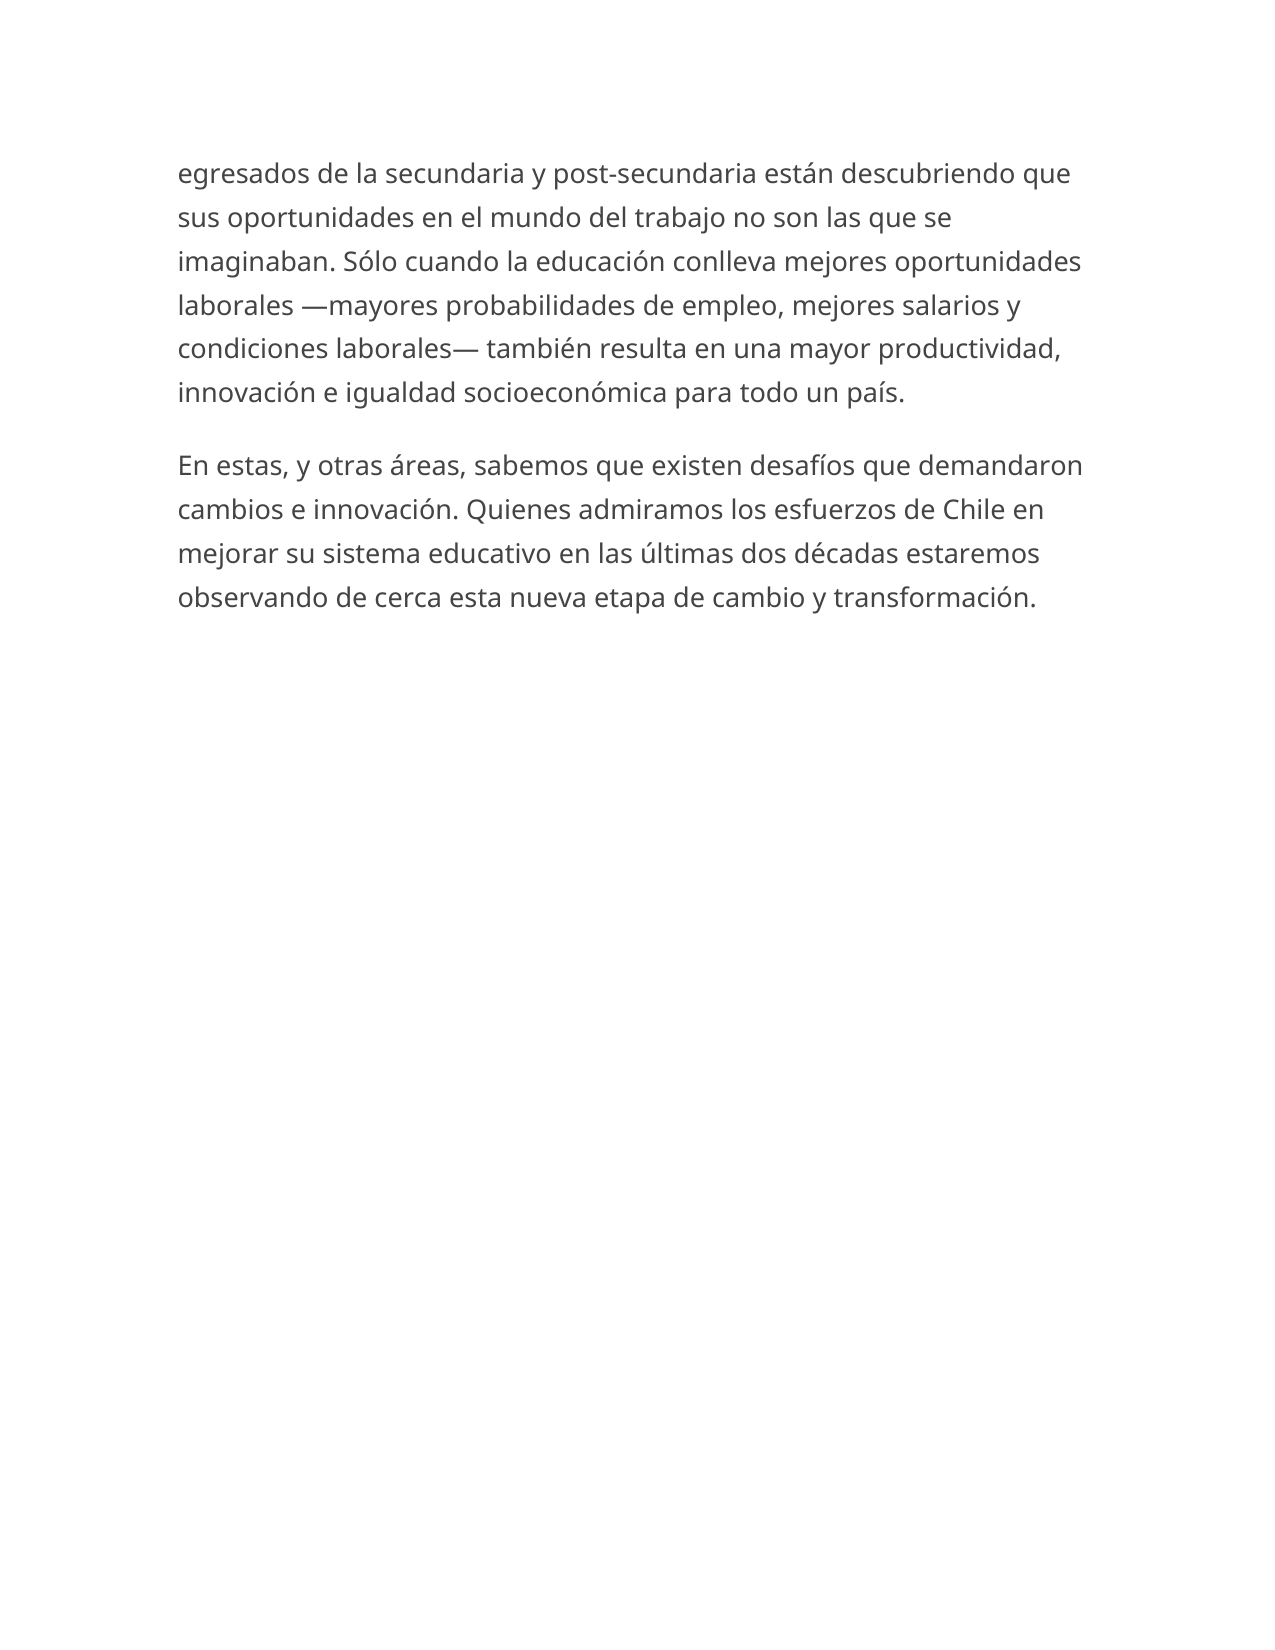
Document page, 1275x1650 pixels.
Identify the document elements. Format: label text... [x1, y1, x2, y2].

text En estas, y otras áreas, sabemos que existen desafíos que demandaron cambios e innovación. Quienes admiramos los esfuerzos de Chile en mejorar su sistema educativo en las últimas dos décadas estaremos observando de cerca esta nueva etapa de cambio y transformación. [177, 440, 1098, 615]
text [177, 148, 1098, 411]
